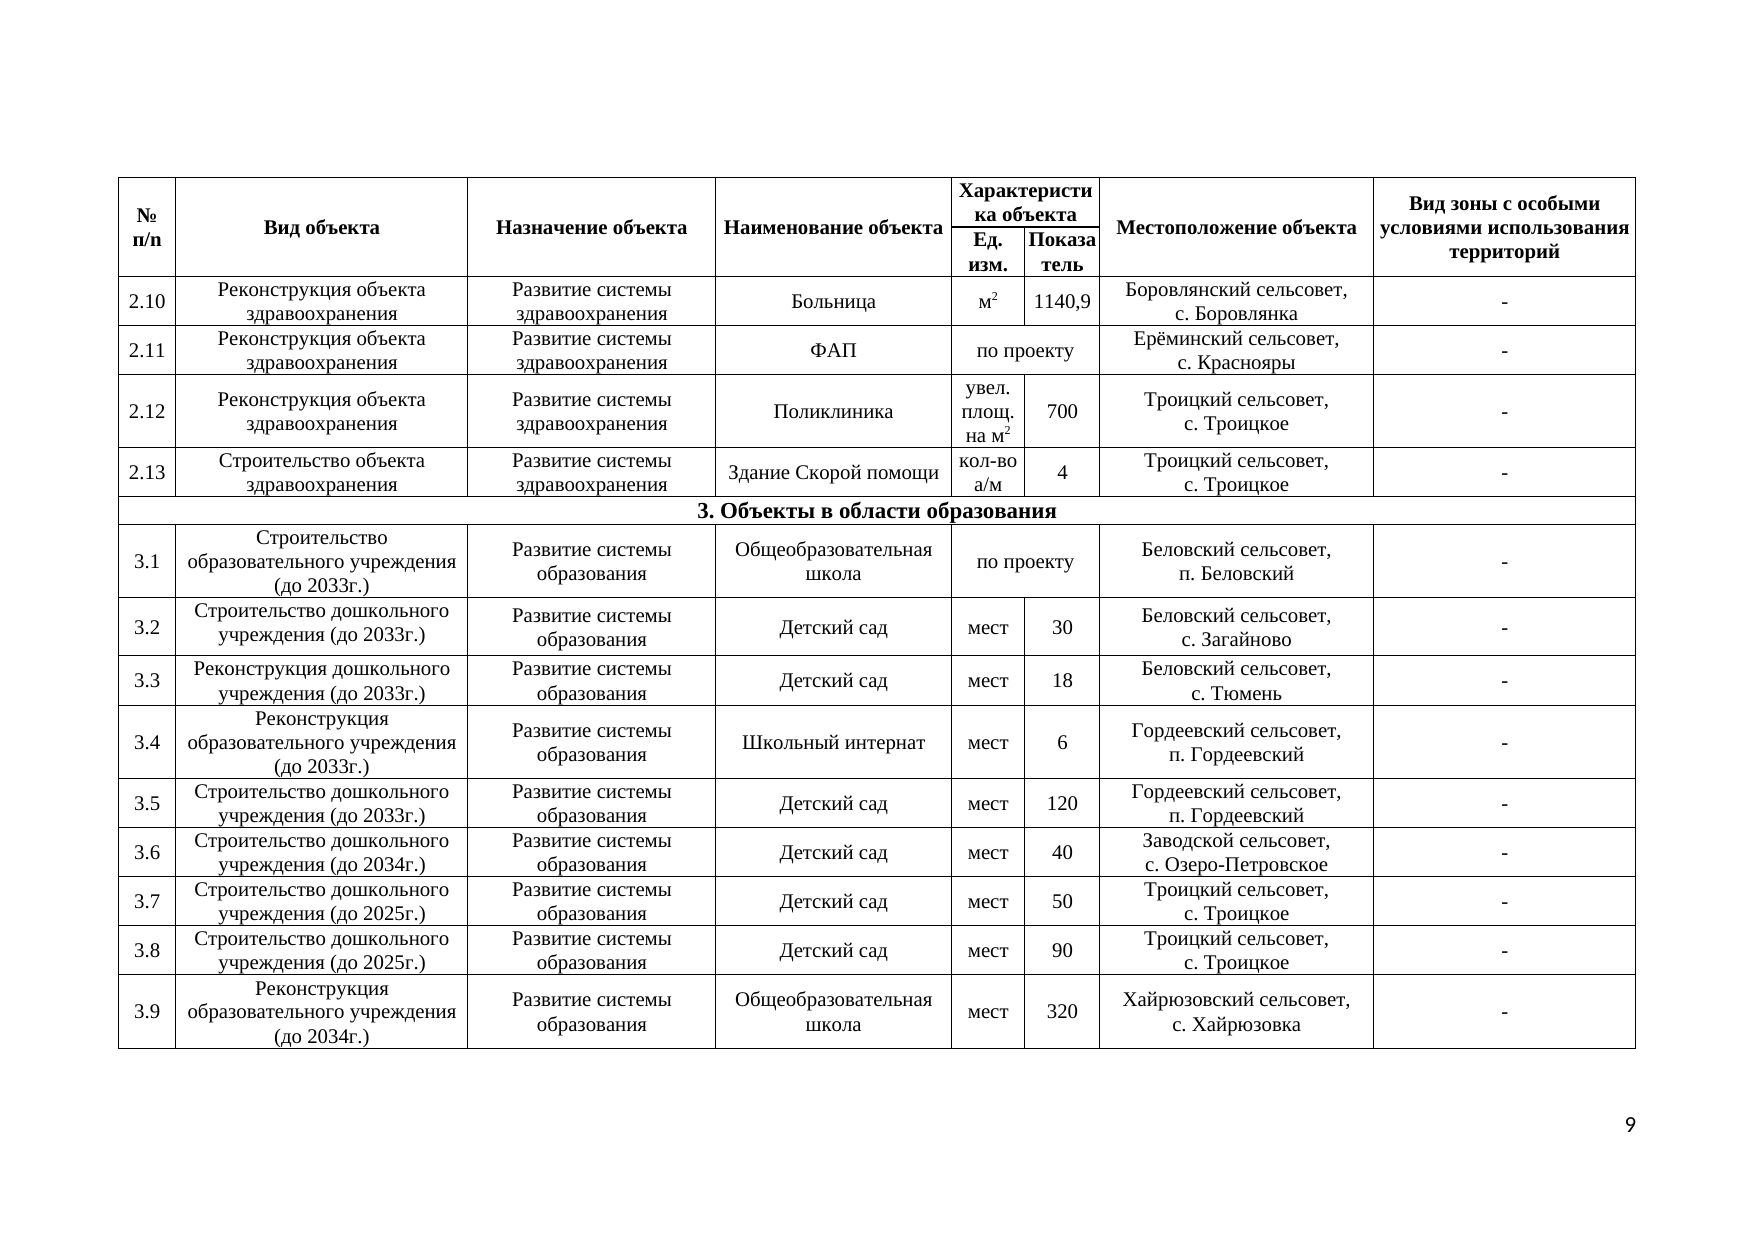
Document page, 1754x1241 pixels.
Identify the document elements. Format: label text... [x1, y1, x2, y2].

table_cell 18 [1025, 656, 1099, 704]
table_cell мест [952, 779, 1024, 827]
table_cell - [1374, 706, 1635, 778]
table_cell - [1374, 326, 1635, 374]
table_cell Боровлянский сельсовет, с. Боровлянка [1100, 277, 1373, 325]
table_cell Развитие системы образования [468, 779, 715, 827]
table_header Вид зоны с особыми условиями использования территорий [1374, 178, 1635, 276]
table_cell по проекту [952, 525, 1099, 597]
table_cell 2.10 [119, 277, 175, 325]
table_cell Беловский сельсовет, с. Тюмень [1100, 656, 1373, 704]
table_cell ФАП [716, 326, 951, 374]
table_cell кол-во а/м [952, 448, 1024, 496]
table_cell Строительство дошкольного учреждения (до 2025г.) [176, 877, 467, 925]
table_cell - [1374, 277, 1635, 325]
table_cell - [1374, 598, 1635, 655]
table_cell - [1374, 926, 1635, 974]
table_cell - [1374, 975, 1635, 1048]
table_cell Реконструкция образовательного учреждения (до 2034г.) [176, 975, 467, 1048]
table_cell Развитие системы здравоохранения [468, 277, 715, 325]
table_cell Ед. изм. [952, 228, 1024, 276]
table_cell Здание Скорой помощи [716, 448, 951, 496]
table_cell 3.5 [119, 779, 175, 827]
table_cell Строительство дошкольного учреждения (до 2034г.) [176, 828, 467, 876]
table_cell Развитие системы образования [468, 706, 715, 778]
table_cell 4 [1025, 448, 1099, 496]
table_cell мест [952, 598, 1024, 655]
table_cell мест [952, 877, 1024, 925]
table_cell 700 [1025, 375, 1099, 447]
table_cell мест [952, 926, 1024, 974]
table_cell Детский сад [716, 877, 951, 925]
table_cell по проекту [952, 326, 1099, 374]
table_cell Заводской сельсовет, с. Озеро-Петровское [1100, 828, 1373, 876]
table_cell Строительство объекта здравоохранения [176, 448, 467, 496]
table_cell 6 [1025, 706, 1099, 778]
table_cell увел. площ. на м2 [952, 375, 1024, 447]
table_cell Строительство дошкольного учреждения (до 2033г.) [176, 779, 467, 827]
table_cell - [1374, 779, 1635, 827]
table_cell Развитие системы образования [468, 926, 715, 974]
table_header Наименование объекта [716, 178, 951, 276]
table_cell 3.7 [119, 877, 175, 925]
table_cell Реконструкция объекта здравоохранения [176, 375, 467, 447]
table_cell мест [952, 706, 1024, 778]
table_cell Реконструкция образовательного учреждения (до 2033г.) [176, 706, 467, 778]
table_cell 90 [1025, 926, 1099, 974]
table_cell Развитие системы образования [468, 828, 715, 876]
table_cell Развитие системы образования [468, 525, 715, 597]
table_header Характеристика объекта [952, 178, 1099, 226]
table_cell 2.13 [119, 448, 175, 496]
table_cell 3.8 [119, 926, 175, 974]
table_cell 3.3 [119, 656, 175, 704]
table_header Местоположение объекта [1100, 178, 1373, 276]
table_cell Развитие системы образования [468, 656, 715, 704]
table_cell мест [952, 656, 1024, 704]
table_cell Троицкий сельсовет, с. Троицкое [1100, 375, 1373, 447]
table_cell Больница [716, 277, 951, 325]
table_cell Гордеевский сельсовет, п. Гордеевский [1100, 706, 1373, 778]
table_cell - [1374, 656, 1635, 704]
table_cell 1140,9 [1025, 277, 1099, 325]
table_cell Реконструкция объекта здравоохранения [176, 326, 467, 374]
table_cell Беловский сельсовет, с. Загайново [1100, 598, 1373, 655]
table_cell Строительство образовательного учреждения (до 2033г.) [176, 525, 467, 597]
table_cell мест [952, 828, 1024, 876]
table_cell - [1374, 525, 1635, 597]
table_cell Развитие системы здравоохранения [468, 448, 715, 496]
table_cell Показатель [1025, 228, 1099, 276]
table_cell 40 [1025, 828, 1099, 876]
table_cell Детский сад [716, 828, 951, 876]
table_cell Общеобразовательная школа [716, 525, 951, 597]
table_header № п/n [119, 178, 175, 276]
table_cell 30 [1025, 598, 1099, 655]
table_cell - [1374, 877, 1635, 925]
table_cell Гордеевский сельсовет, п. Гордеевский [1100, 779, 1373, 827]
table_cell мест [952, 975, 1024, 1048]
table_cell Общеобразовательная школа [716, 975, 951, 1048]
table_header Вид объекта [176, 178, 467, 276]
table_cell - [1374, 448, 1635, 496]
table_cell 320 [1025, 975, 1099, 1048]
table_cell 3. Объекты в области образования [119, 497, 1635, 524]
table_cell Развитие системы образования [468, 598, 715, 655]
table_cell Реконструкция дошкольного учреждения (до 2033г.) [176, 656, 467, 704]
table_cell Развитие системы образования [468, 975, 715, 1048]
table_cell Детский сад [716, 926, 951, 974]
table_cell Хайрюзовский сельсовет, с. Хайрюзовка [1100, 975, 1373, 1048]
table_cell - [1374, 828, 1635, 876]
table_cell Строительство дошкольного учреждения (до 2033г.) [176, 598, 467, 655]
table_cell Реконструкция объекта здравоохранения [176, 277, 467, 325]
table_cell Развитие системы образования [468, 877, 715, 925]
table_cell Школьный интернат [716, 706, 951, 778]
table_cell Троицкий сельсовет, с. Троицкое [1100, 448, 1373, 496]
table_cell Детский сад [716, 779, 951, 827]
table_cell 3.2 [119, 598, 175, 655]
table_cell Троицкий сельсовет, с. Троицкое [1100, 926, 1373, 974]
table_cell 3.4 [119, 706, 175, 778]
table_cell 120 [1025, 779, 1099, 827]
table_cell Беловский сельсовет, п. Беловский [1100, 525, 1373, 597]
table_cell Строительство дошкольного учреждения (до 2025г.) [176, 926, 467, 974]
table_cell 3.6 [119, 828, 175, 876]
table_cell Поликлиника [716, 375, 951, 447]
table_cell м2 [952, 277, 1024, 325]
table_cell 50 [1025, 877, 1099, 925]
table_cell 3.1 [119, 525, 175, 597]
table_cell Детский сад [716, 656, 951, 704]
table_cell - [1374, 375, 1635, 447]
table_cell 3.9 [119, 975, 175, 1048]
table_cell Развитие системы здравоохранения [468, 375, 715, 447]
table_cell Ерёминский сельсовет, с. Краснояры [1100, 326, 1373, 374]
table_cell Детский сад [716, 598, 951, 655]
table_cell 2.11 [119, 326, 175, 374]
table_header Назначение объекта [468, 178, 715, 276]
table_cell Троицкий сельсовет, с. Троицкое [1100, 877, 1373, 925]
table_cell 2.12 [119, 375, 175, 447]
table_cell Развитие системы здравоохранения [468, 326, 715, 374]
